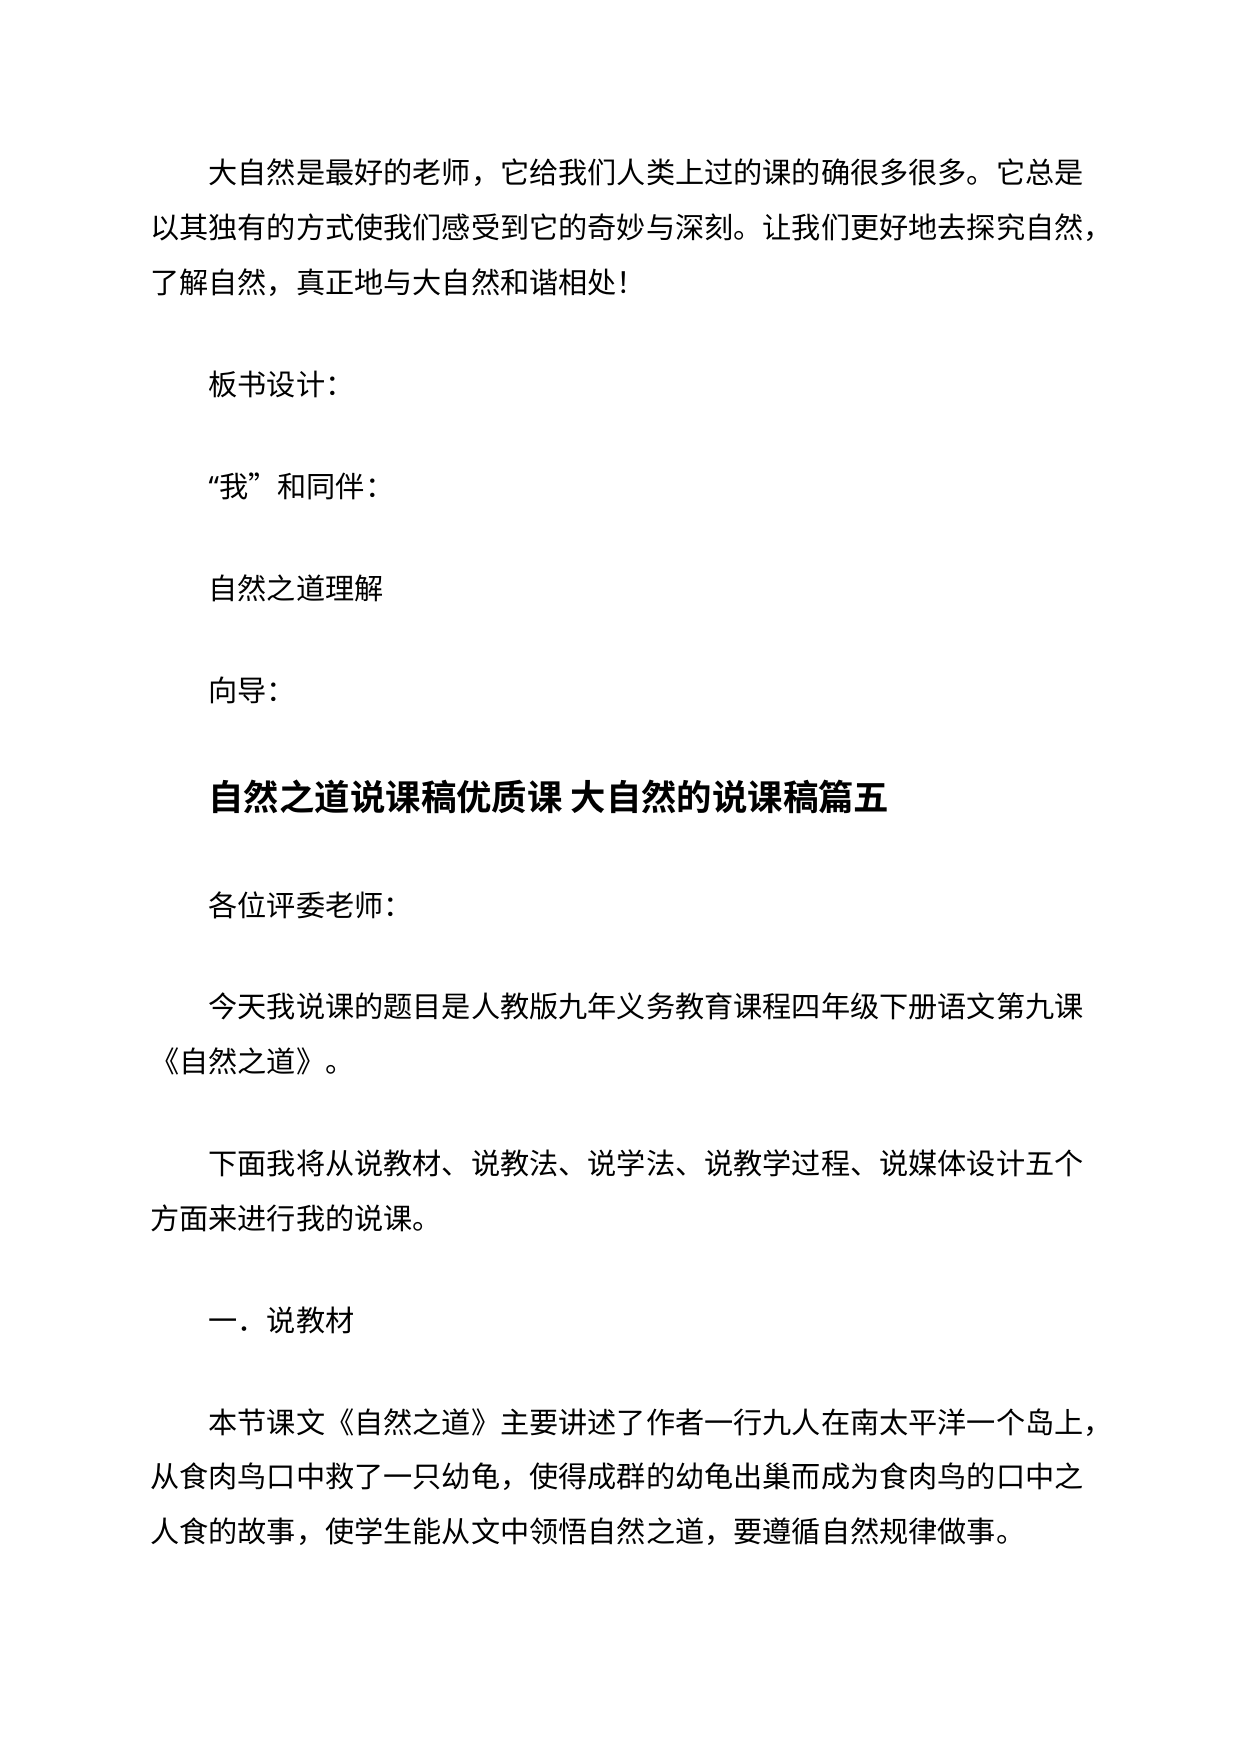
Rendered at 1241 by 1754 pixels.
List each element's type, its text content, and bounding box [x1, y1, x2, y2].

text 今天我说课的题目是人教版九年义务教育课程四年级下册语文第九课《自然之道》。 [150, 984, 1090, 1081]
text 自然之道理解 [150, 565, 1090, 608]
text 下面我将从说教材、说教法、说学法、说教学过程、说媒体设计五个方面来进行我的说课。 [150, 1141, 1090, 1238]
text 各位评委老师： [150, 882, 1090, 924]
text 向导： [150, 667, 1090, 709]
text 自然之道说课稿优质课 大自然的说课稿篇五 [150, 769, 1090, 820]
text 板书设计： [150, 362, 1090, 404]
text 一．说教材 [150, 1297, 1090, 1340]
text 本节课文《自然之道》主要讲述了作者一行九人在南太平洋一个岛上，从食肉鸟口中救了一只幼龟，使得成群的幼龟出巢而成为食肉鸟的口中之人食的故事，使学生能从文中领悟自然之道，要遵循自然规律做事。 [150, 1399, 1090, 1551]
text 大自然是最好的老师，它给我们人类上过的课的确很多很多。它总是以其独有的方式使我们感受到它的奇妙与深刻。让我们更好地去探究自然，了解自然，真正地与大自然和谐相处！ [150, 150, 1090, 302]
text “我”和同伴： [150, 463, 1090, 506]
